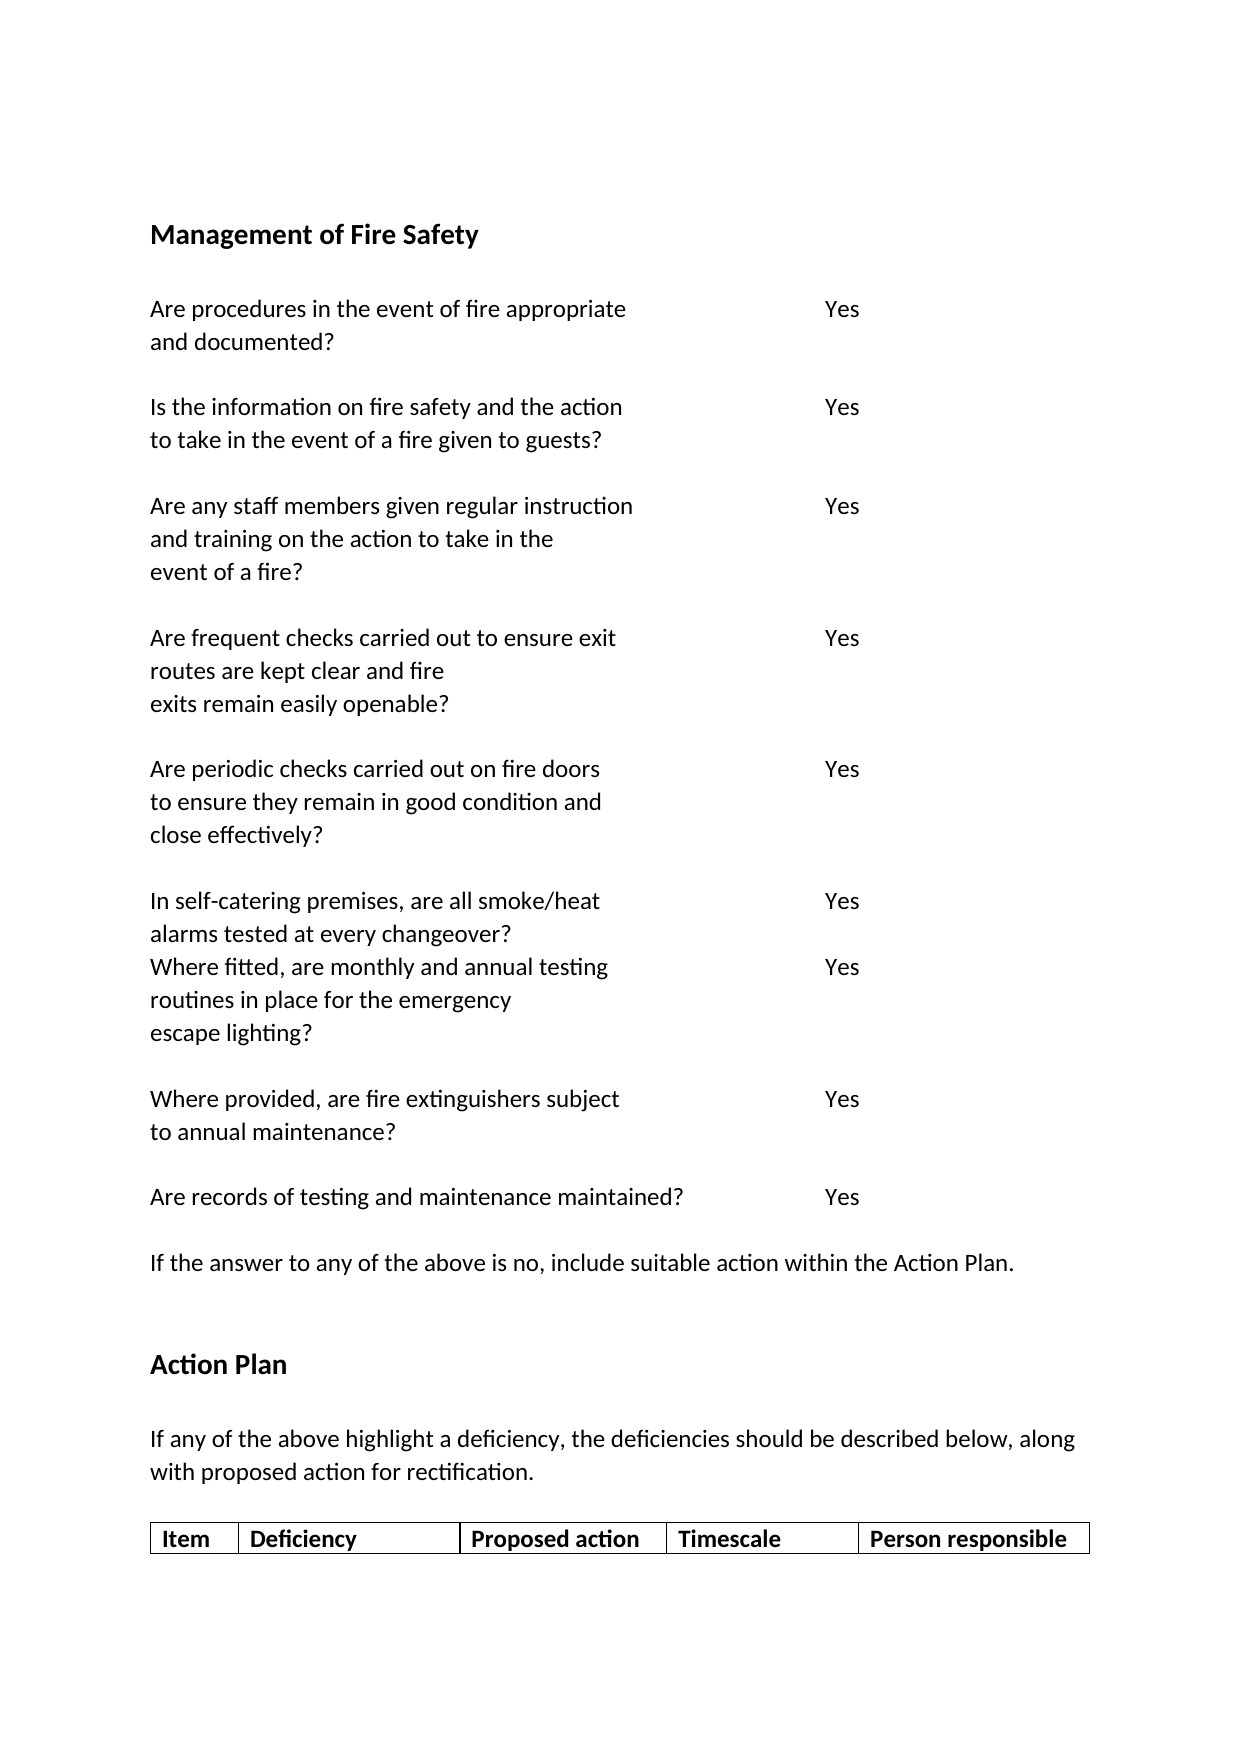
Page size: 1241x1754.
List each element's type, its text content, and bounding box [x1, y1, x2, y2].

text Management of Fire Safety [150, 216, 1090, 251]
text Are any staff members given regular instruction Yes [150, 490, 1090, 521]
text event of a fire? [150, 556, 1090, 587]
text alarms tested at every changeover? [150, 918, 1090, 949]
text and documented? [150, 326, 1090, 356]
table_header Item [151, 1523, 238, 1553]
text to take in the event of a fire given to guests? [150, 424, 1090, 455]
text to ensure they remain in good condition and [150, 786, 1090, 817]
text close effectively? [150, 819, 1090, 850]
text to annual maintenance? [150, 1116, 1090, 1146]
text Action Plan [150, 1346, 1090, 1382]
text routes are kept clear and fire [150, 655, 1090, 685]
text Are periodic checks carried out on fire doors Yes [150, 753, 1090, 784]
table_header Proposed action [461, 1523, 666, 1553]
text Is the information on fire safety and the action Yes [150, 391, 1090, 422]
text Are procedures in the event of fire appropriate Yes [150, 293, 1090, 323]
text escape lighting? [150, 1017, 1090, 1047]
text Where provided, are fire extinguishers subject Yes [150, 1083, 1090, 1113]
text If any of the above highlight a deficiency, the deficiencies should be described below, along with proposed action for rectification. [150, 1423, 1090, 1486]
text In self-catering premises, are all smoke/heat Yes [150, 885, 1090, 916]
text If the answer to any of the above is no, include suitable action within the Action Plan. [150, 1247, 1090, 1278]
text Where fitted, are monthly and annual testing Yes [150, 951, 1090, 982]
text Are frequent checks carried out to ensure exit Yes [150, 622, 1090, 652]
table_header Timescale [667, 1523, 858, 1553]
text and training on the action to take in the [150, 523, 1090, 554]
text routines in place for the emergency [150, 984, 1090, 1014]
table_header Person responsible [859, 1523, 1089, 1553]
text Are records of testing and maintenance maintained? Yes [150, 1181, 1090, 1212]
text exits remain easily openable? [150, 688, 1090, 718]
table_header Deficiency [239, 1523, 459, 1553]
